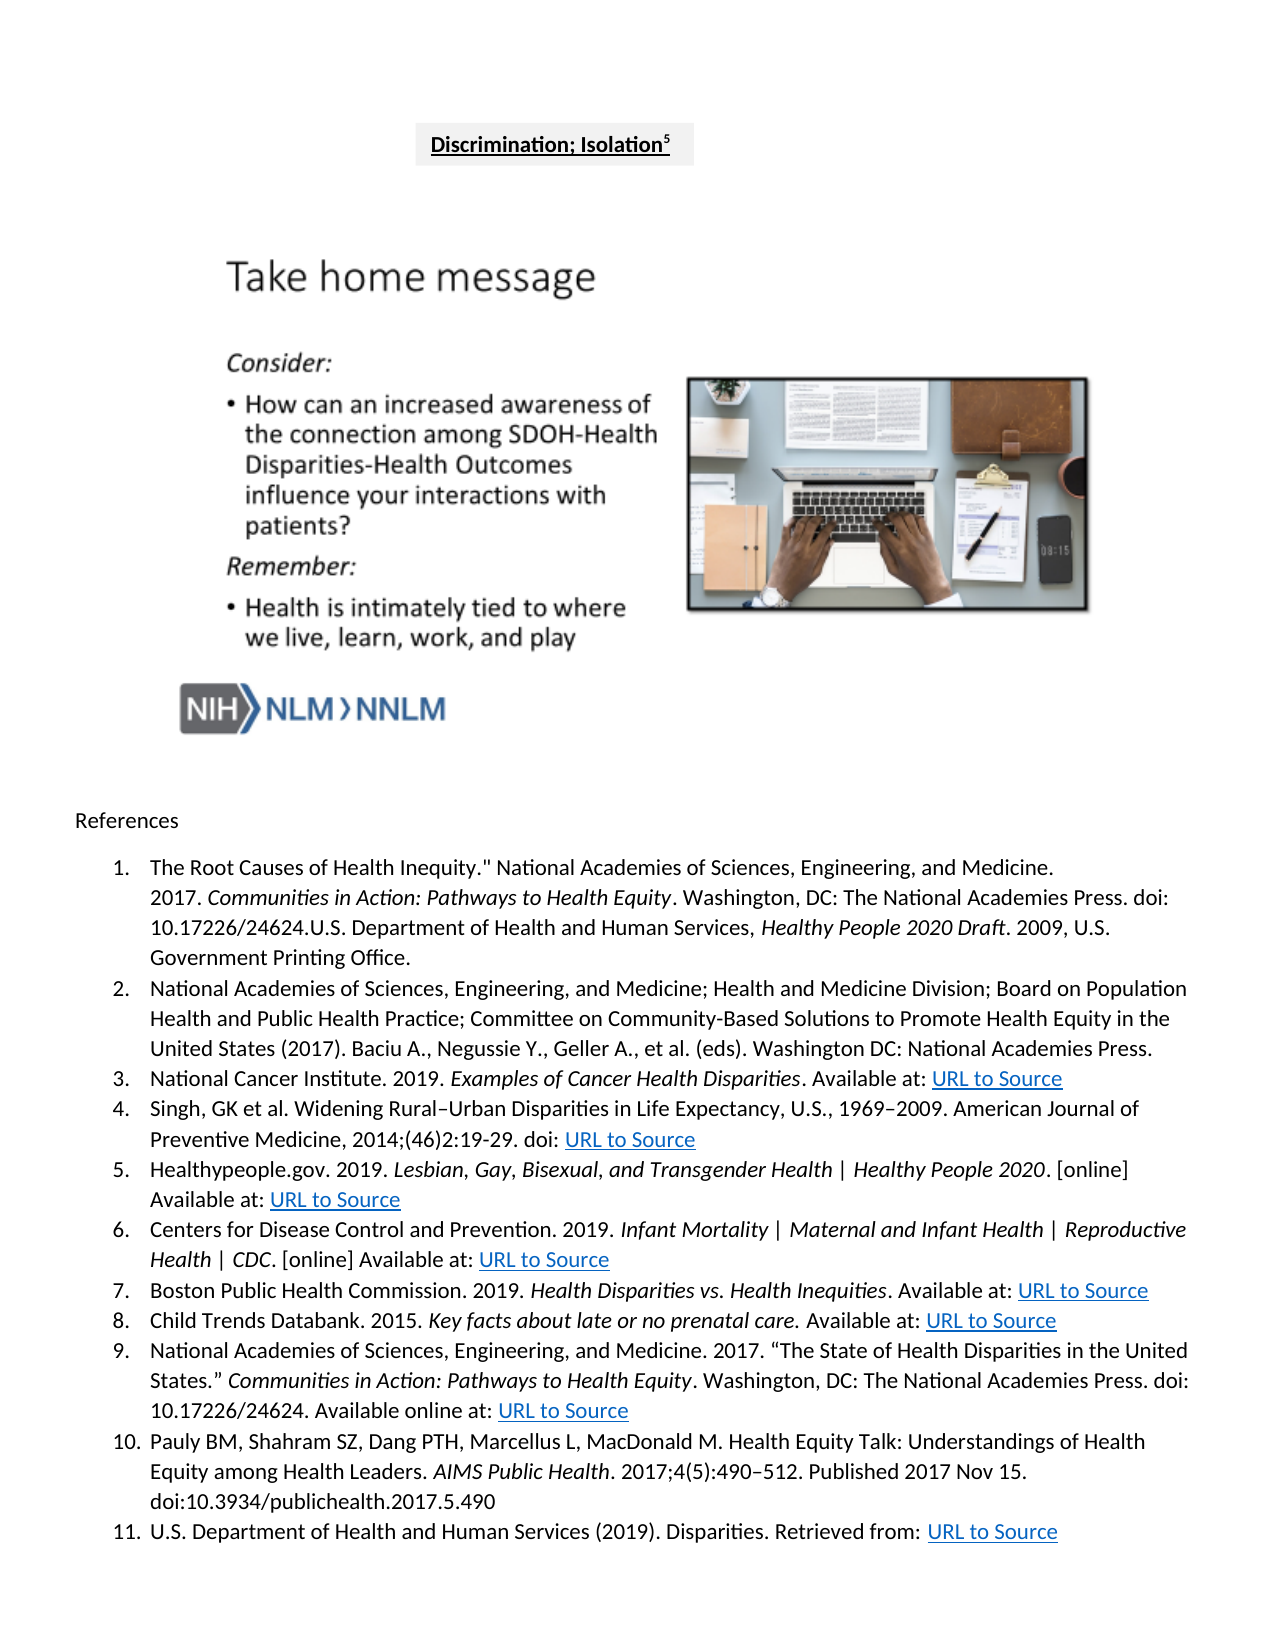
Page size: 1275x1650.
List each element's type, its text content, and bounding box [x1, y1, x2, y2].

picture [150, 241, 1151, 804]
list Singh, GK et al. Widening Rural–Urban Disparities in Life Expectancy, U.S., 1969–2009. American Journal of Preventive Medicine, 2014;(46)2:19-29. doi: URL to Source [112, 1141, 1200, 1199]
list Centers for Disease Control and Prevention. 2019. Infant Mortality | Maternal and Infant Health | Reproductive Health | CDC. [online] Available at: URL to Source [112, 1262, 1200, 1320]
text References [75, 853, 1200, 881]
list The Root Causes of Health Inequity." National Academies of Sciences, Engineering, and Medicine. 2017. Communities in Action: Pathways to Health Equity. Washington, DC: The National Academies Press. doi: 10.17226/24624.U.S. Department of Health and Human Services, Healthy People 2020 Draft. 2009, U.S. Government Printing Office. [112, 900, 1200, 1018]
list Boston Public Health Commission. 2019. Health Disparities vs. Health Inequities. Available at: URL to Source [112, 1323, 1200, 1351]
list National Academies of Sciences, Engineering, and Medicine. 2017. “The State of Health Disparities in the United States.” Communities in Action: Pathways to Health Equity. Washington, DC: The National Academies Press. doi: 10.17226/24624. Available online at: URL to Source [112, 1383, 1200, 1471]
list National Cancer Institute. 2019. Examples of Cancer Health Disparities. Available at: URL to Source [112, 1111, 1200, 1139]
list Child Trends Databank. 2015. Key facts about late or no prenatal care. Available at: URL to Source [112, 1353, 1200, 1381]
list Healthypeople.gov. 2019. Lesbian, Gay, Bisexual, and Transgender Health | Healthy People 2020. [online] Available at: URL to Source [112, 1202, 1200, 1260]
list National Academies of Sciences, Engineering, and Medicine; Health and Medicine Division; Board on Population Health and Public Health Practice; Committee on Community-Based Solutions to Promote Health Equity in the United States (2017). Baciu A., Negussie Y., Geller A., et al. (eds). Washington DC: National Academies Press. [112, 1021, 1200, 1109]
list Pauly BM, Shahram SZ, Dang PTH, Marcellus L, MacDonald M. Health Equity Talk: Understandings of Health Equity among Health Leaders. AIMS Public Health. 2017;4(5):490–512. Published 2017 Nov 15. doi:10.3934/publichealth.2017.5.490 [112, 1474, 1200, 1562]
